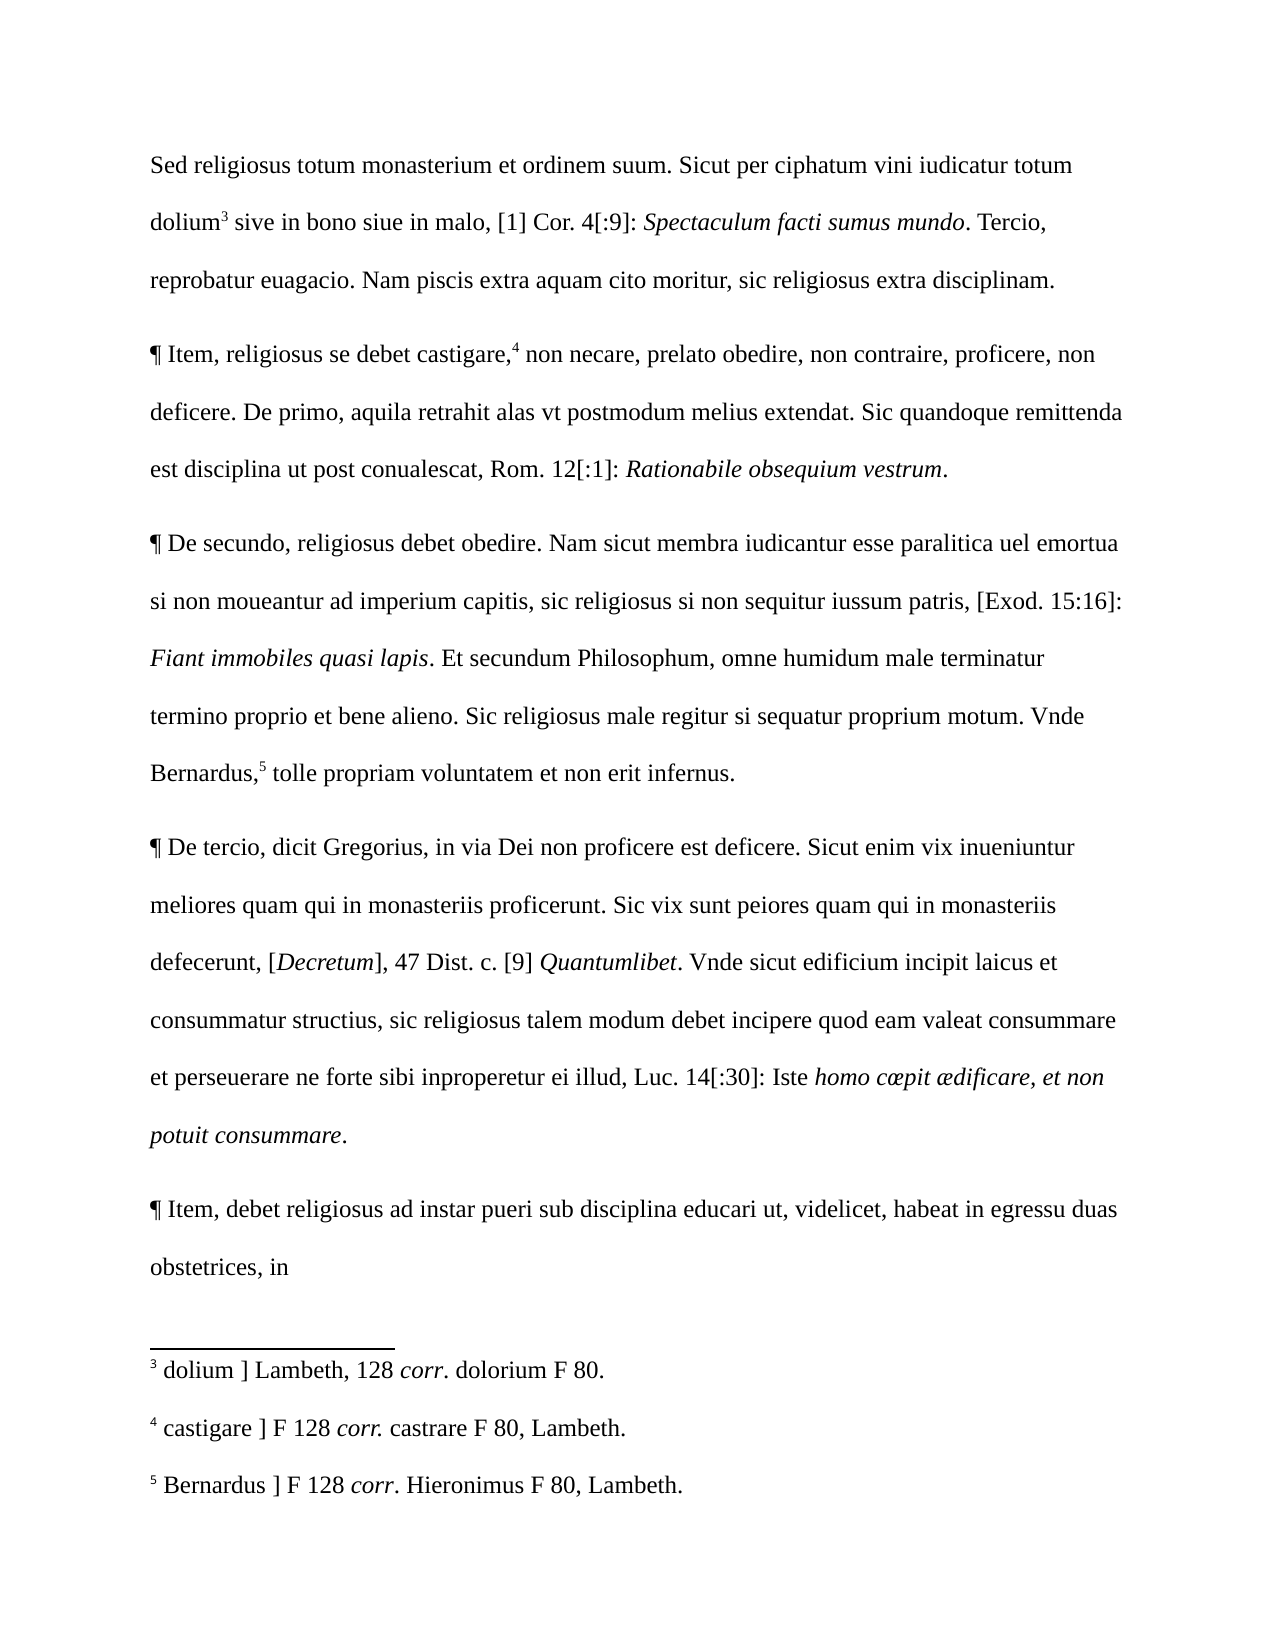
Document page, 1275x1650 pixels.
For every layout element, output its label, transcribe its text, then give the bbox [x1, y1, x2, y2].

text ¶ De tercio, dicit Gregorius, in via Dei non proficere est deficere. Sicut enim vix inueniuntur meliores quam qui in monasteriis proficerunt. Sic vix sunt peiores quam qui in monasteriis defecerunt, [Decretum], 47 Dist. c. [9] Quantumlibet. Vnde sicut edificium incipit laicus et consummatur structius, sic religiosus talem modum debet incipere quod eam valeat consummare et perseuerare ne forte sibi inproperetur ei illud, Luc. 14[:30]: Iste homo cœpit ædificare, et non potuit consummare. [150, 832, 1125, 1149]
text ¶ Item, religiosus se debet castigare, non necare, prelato obedire, non contraire, proficere, non deficere. De primo, aquila retrahit alas vt postmodum melius extendat. Sic quandoque remittenda est disciplina ut post conualescat, Rom. 12[:1]: Rationabile obsequium vestrum. [150, 339, 1125, 483]
text ¶ De secundo, religiosus debet obedire. Nam sicut membra iudicantur esse paralitica uel emortua si non moueantur ad imperium capitis, sic religiosus si non sequitur iussum patris, [Exod. 15:16]: Fiant immobiles quasi lapis. Et secundum Philosophum, omne humidum male terminatur termino proprio et bene alieno. Sic religiosus male regitur si sequatur proprium motum. Vnde Bernardus, tolle propriam voluntatem et non erit infernus. [150, 528, 1125, 787]
text ¶ Item, debet religiosus ad instar pueri sub disciplina educari ut, videlicet, habeat in egressu duas obstetrices, in [150, 1194, 1125, 1280]
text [150, 150, 1125, 294]
